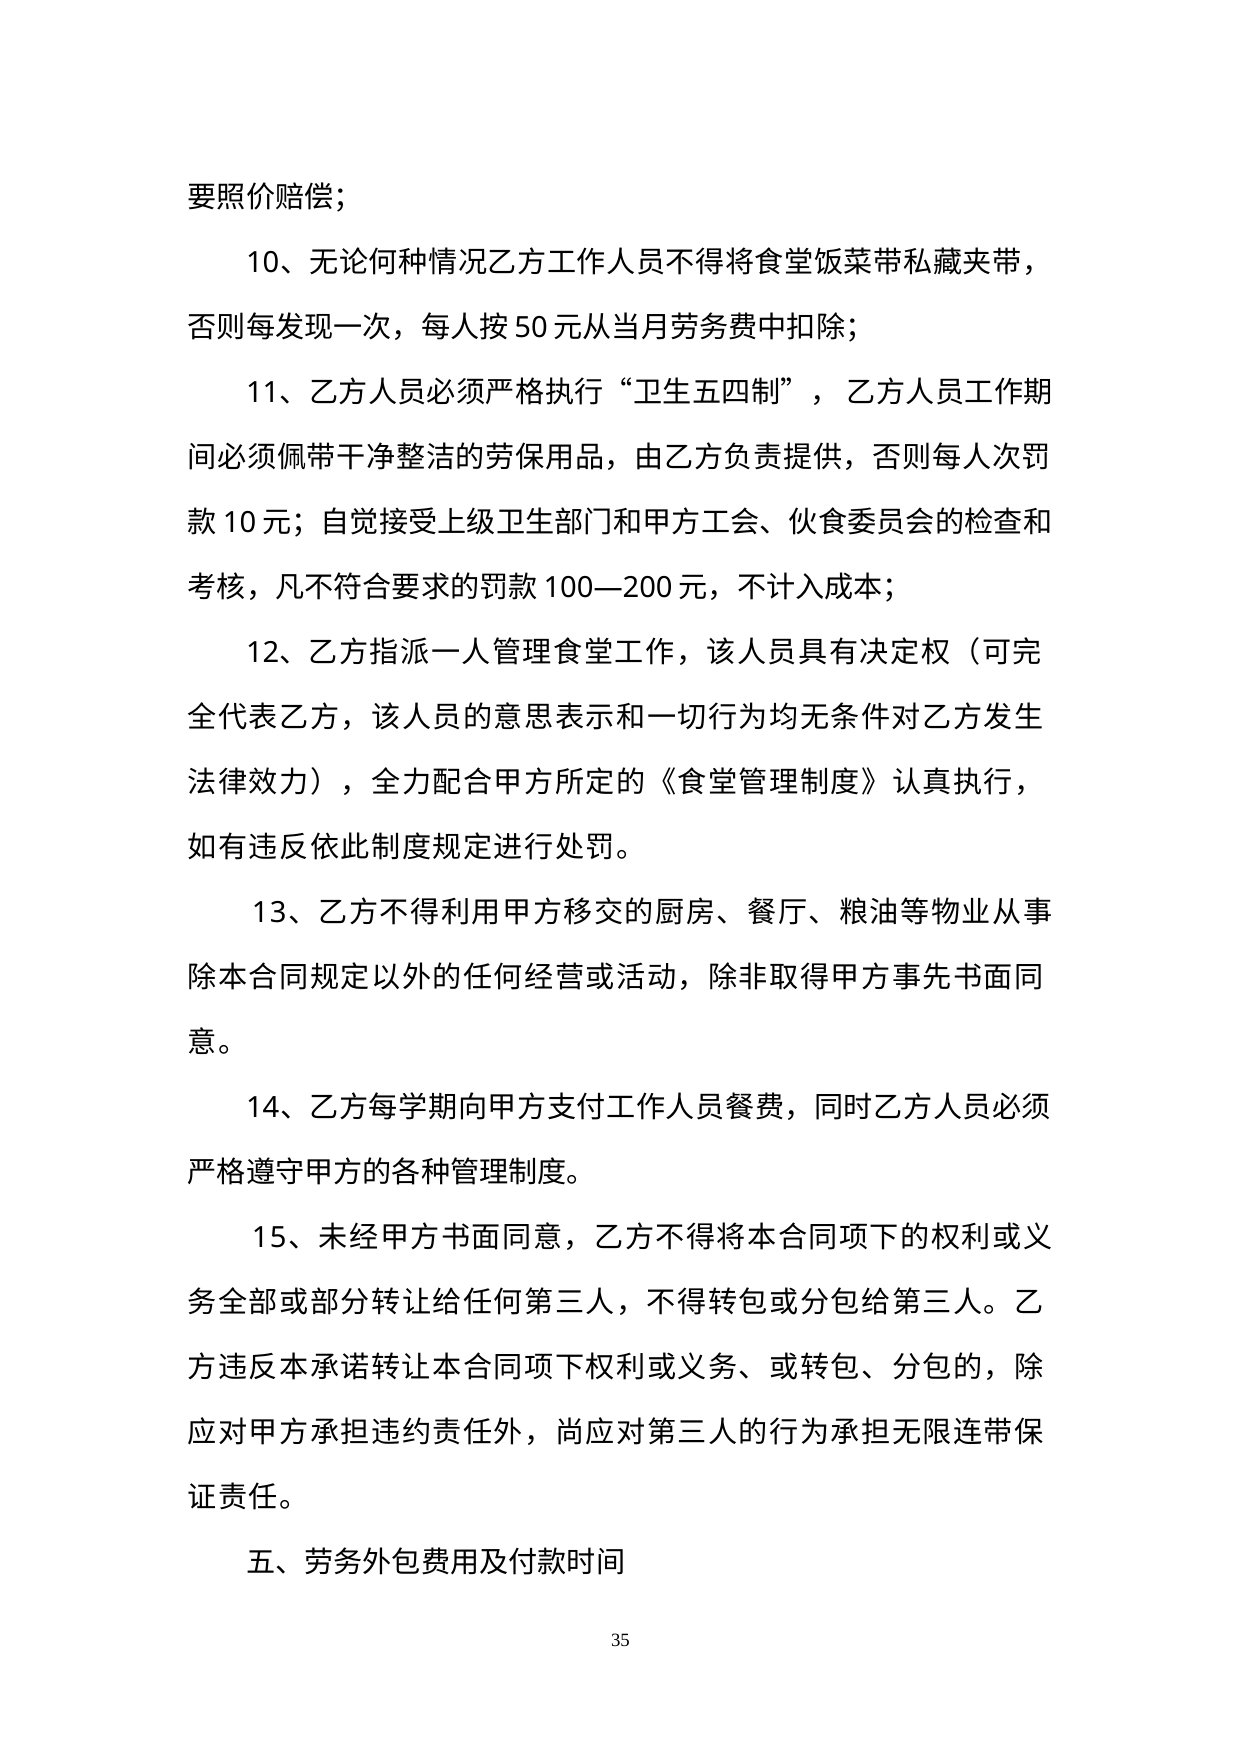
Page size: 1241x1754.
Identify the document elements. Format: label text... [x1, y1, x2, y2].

text 14、乙方每学期向甲方支付工作人员餐费，同时乙方人员必须严格遵守甲方的各种管理制度。 [187, 1072, 1053, 1202]
text 10、无论何种情况乙方工作人员不得将食堂饭菜带私藏夹带，否则每发现一次，每人按50元从当月劳务费中扣除； [187, 227, 1053, 357]
text 11、乙方人员必须严格执行“卫生五四制”， 乙方人员工作期间必须佩带干净整洁的劳保用品，由乙方负责提供，否则每人次罚款10元；自觉接受上级卫生部门和甲方工会、伙食委员会的检查和考核，凡不符合要求的罚款100—200元，不计入成本； [187, 357, 1053, 617]
text 12、乙方指派一人管理食堂工作，该人员具有决定权（可完全代表乙方，该人员的意思表示和一切行为均无条件对乙方发生法律效力），全力配合甲方所定的《食堂管理制度》认真执行，如有违反依此制度规定进行处罚。 [187, 617, 1053, 877]
text 15、未经甲方书面同意，乙方不得将本合同项下的权利或义务全部或部分转让给任何第三人，不得转包或分包给第三人。乙方违反本承诺转让本合同项下权利或义务、或转包、分包的，除应对甲方承担违约责任外，尚应对第三人的行为承担无限连带保证责任。 [187, 1202, 1053, 1527]
text 五、劳务外包费用及付款时间 [187, 1527, 1053, 1592]
text 13、乙方不得利用甲方移交的厨房、餐厅、粮油等物业从事除本合同规定以外的任何经营或活动，除非取得甲方事先书面同意。 [187, 877, 1053, 1072]
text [187, 162, 1053, 227]
